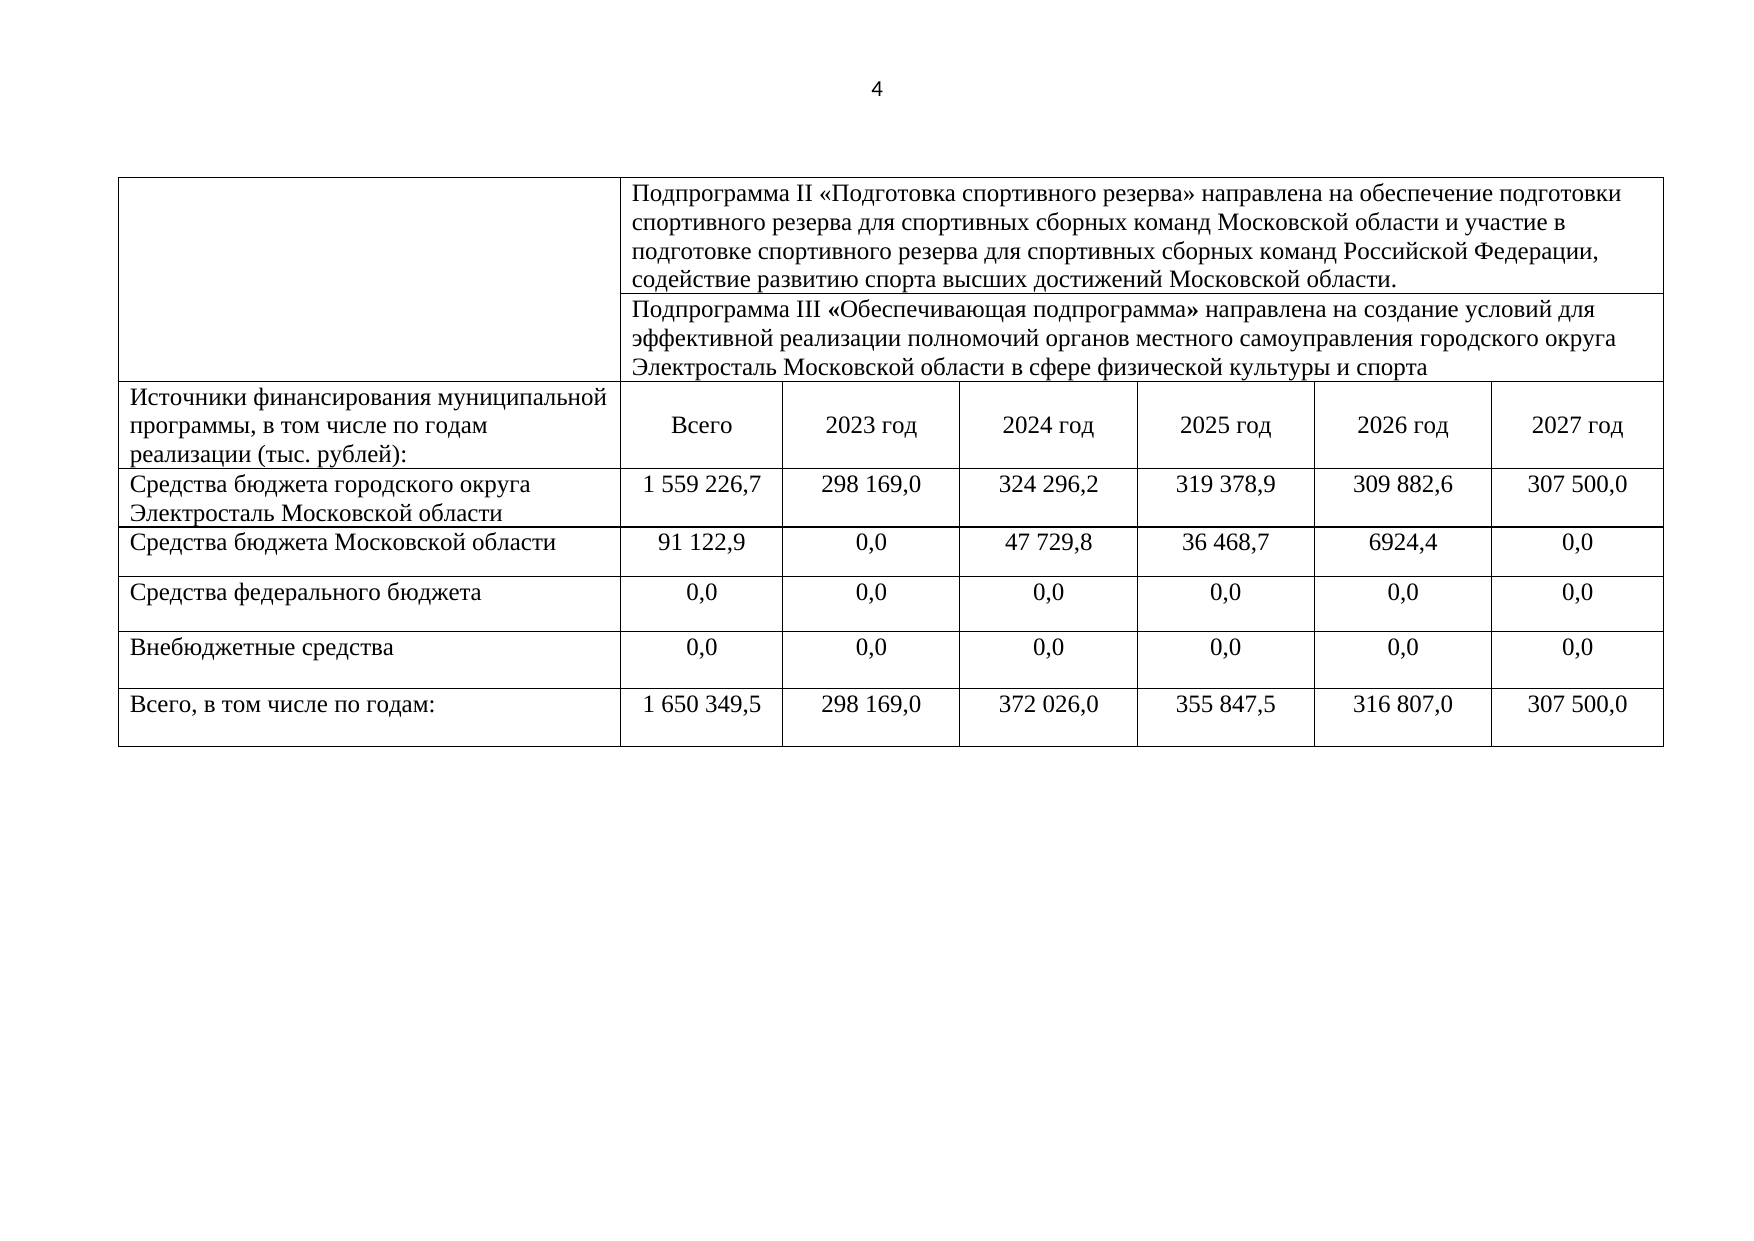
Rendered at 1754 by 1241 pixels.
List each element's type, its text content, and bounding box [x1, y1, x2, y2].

table_cell 355 847,5 [1138, 689, 1314, 746]
table_cell Подпрограмма III «Обеспечивающая подпрограмма» направлена на создание условий для эффективной реализации полномочий органов местного самоуправления городского округа Электросталь Московской области в сфере физической культуры и спорта [621, 294, 1663, 381]
table_cell 0,0 [960, 632, 1137, 688]
table_cell 316 807,0 [1315, 689, 1491, 746]
table_cell 372 026,0 [960, 689, 1137, 746]
table_cell 0,0 [1492, 528, 1663, 576]
table_cell 6924,4 [1315, 528, 1491, 576]
table_cell 319 378,9 [1138, 469, 1314, 526]
table_cell 0,0 [1138, 632, 1314, 688]
table_cell 1 650 349,5 [621, 689, 782, 746]
table_cell 298 169,0 [783, 689, 959, 746]
table_cell 1 559 226,7 [621, 469, 782, 526]
table_cell 36 468,7 [1138, 528, 1314, 576]
table_cell 2024 год [960, 382, 1137, 468]
table_cell 0,0 [1492, 577, 1663, 631]
table_cell 0,0 [621, 577, 782, 631]
table_cell 307 500,0 [1492, 469, 1663, 526]
table_cell 91 122,9 [621, 528, 782, 576]
table_cell 0,0 [621, 632, 782, 688]
table_cell 0,0 [960, 577, 1137, 631]
table_cell Подпрограмма II «Подготовка спортивного резерва» направлена на обеспечение подготовки спортивного резерва для спортивных сборных команд Московской области и участие в подготовке спортивного резерва для спортивных сборных команд Российской Федерации, содействие развитию спорта высших достижений Московской области. [621, 178, 1663, 293]
table_cell 47 729,8 [960, 528, 1137, 576]
table_cell 0,0 [1138, 577, 1314, 631]
table_cell 298 169,0 [783, 469, 959, 526]
table_cell 0,0 [1492, 632, 1663, 688]
table_cell Внебюджетные средства [119, 632, 620, 688]
table_cell 2023 год [783, 382, 959, 468]
table_cell 0,0 [1315, 632, 1491, 688]
table_cell 0,0 [783, 632, 959, 688]
table_cell Всего [621, 382, 782, 468]
table_cell 2025 год [1138, 382, 1314, 468]
table_cell Источники финансирования муниципальной программы, в том числе по годам реализации (тыс. рублей): [119, 382, 620, 468]
table_cell Всего, в том числе по годам: [119, 689, 620, 746]
table_cell Средства бюджета Московской области [119, 528, 620, 576]
table_cell 307 500,0 [1492, 689, 1663, 746]
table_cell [119, 178, 620, 381]
table_cell 0,0 [783, 528, 959, 576]
table_cell Средства бюджета городского округа Электросталь Московской области [119, 469, 620, 526]
table_cell 0,0 [1315, 577, 1491, 631]
table_cell 324 296,2 [960, 469, 1137, 526]
table_cell 2027 год [1492, 382, 1663, 468]
table_cell 309 882,6 [1315, 469, 1491, 526]
table_cell 2026 год [1315, 382, 1491, 468]
table_cell Средства федерального бюджета [119, 577, 620, 631]
table_cell 0,0 [783, 577, 959, 631]
